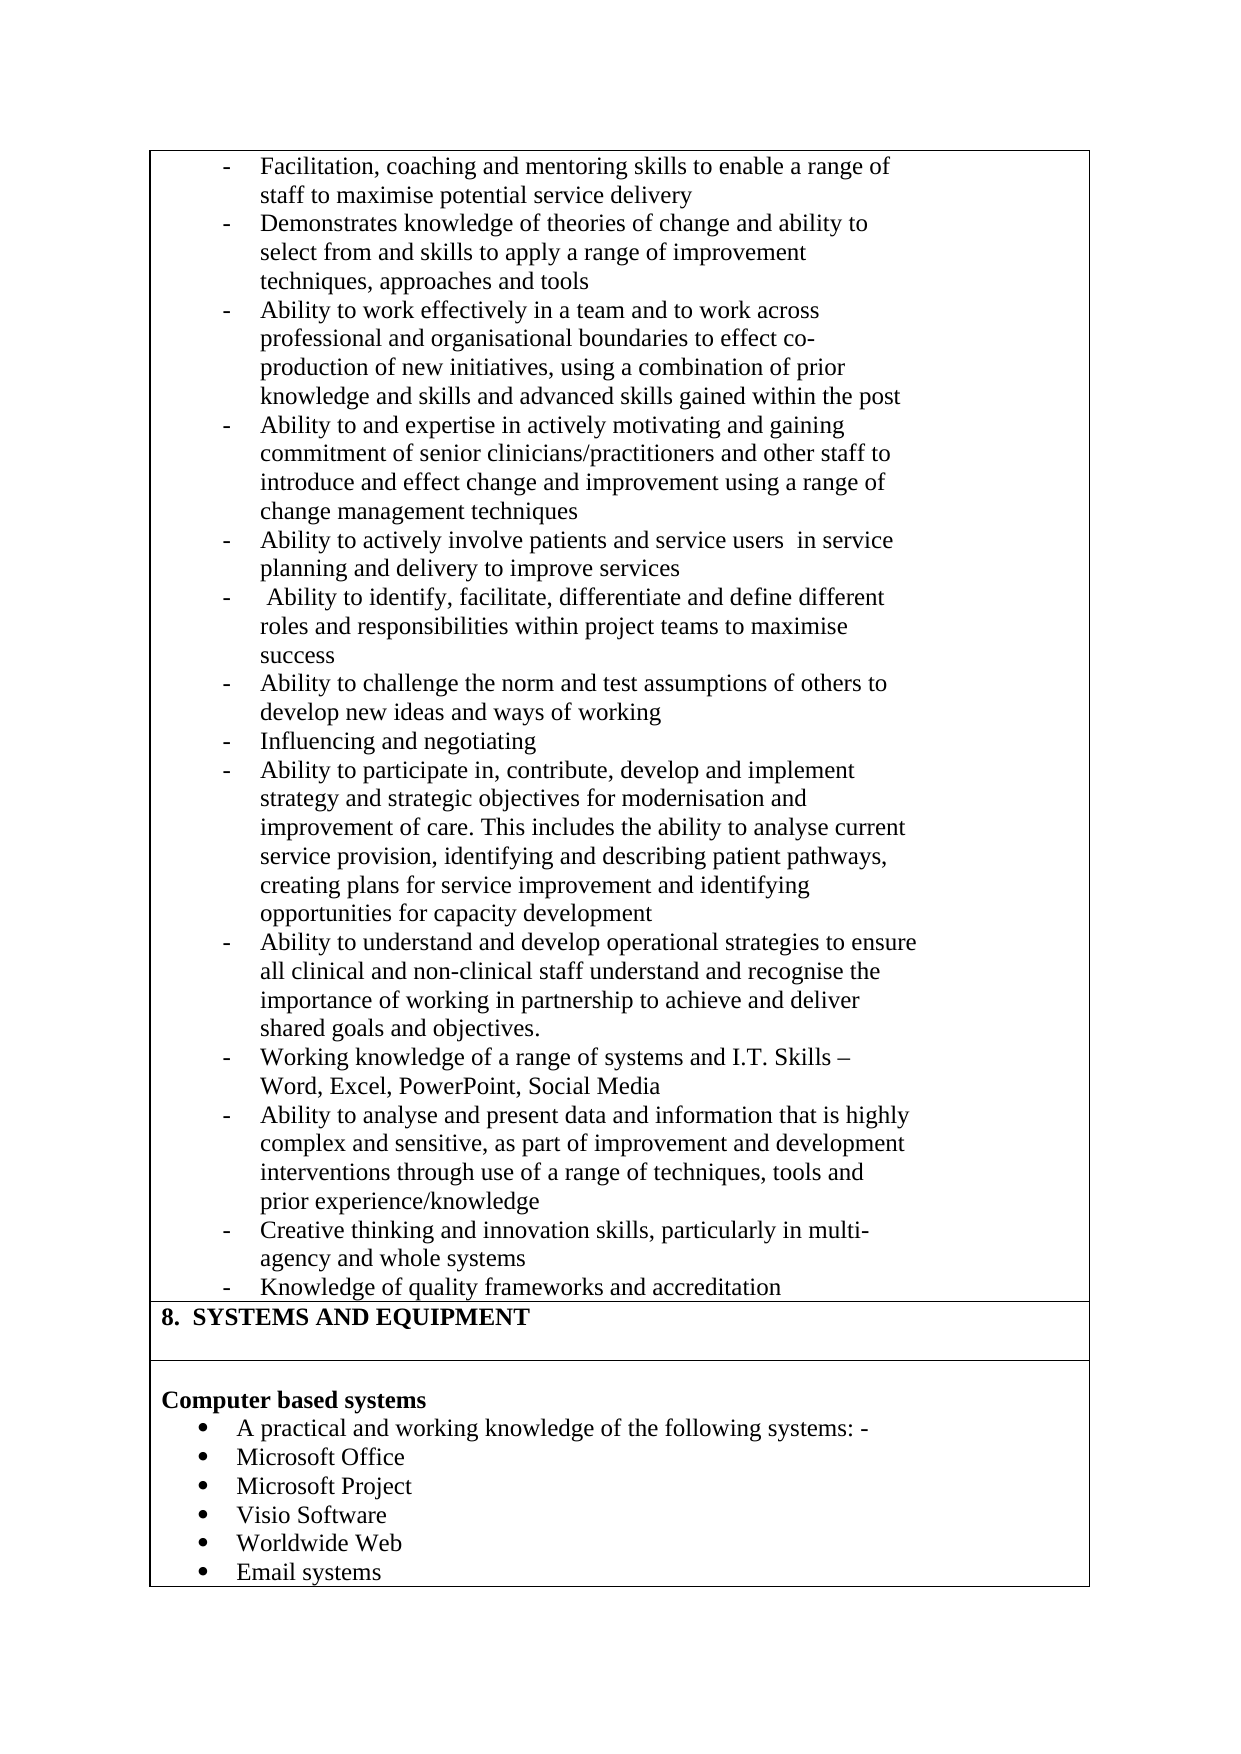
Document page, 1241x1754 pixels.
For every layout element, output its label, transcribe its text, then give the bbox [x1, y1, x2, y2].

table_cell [151, 1361, 1089, 1586]
table_cell [151, 151, 1089, 1301]
table_cell 8. SYSTEMS AND EQUIPMENT [151, 1302, 1089, 1360]
